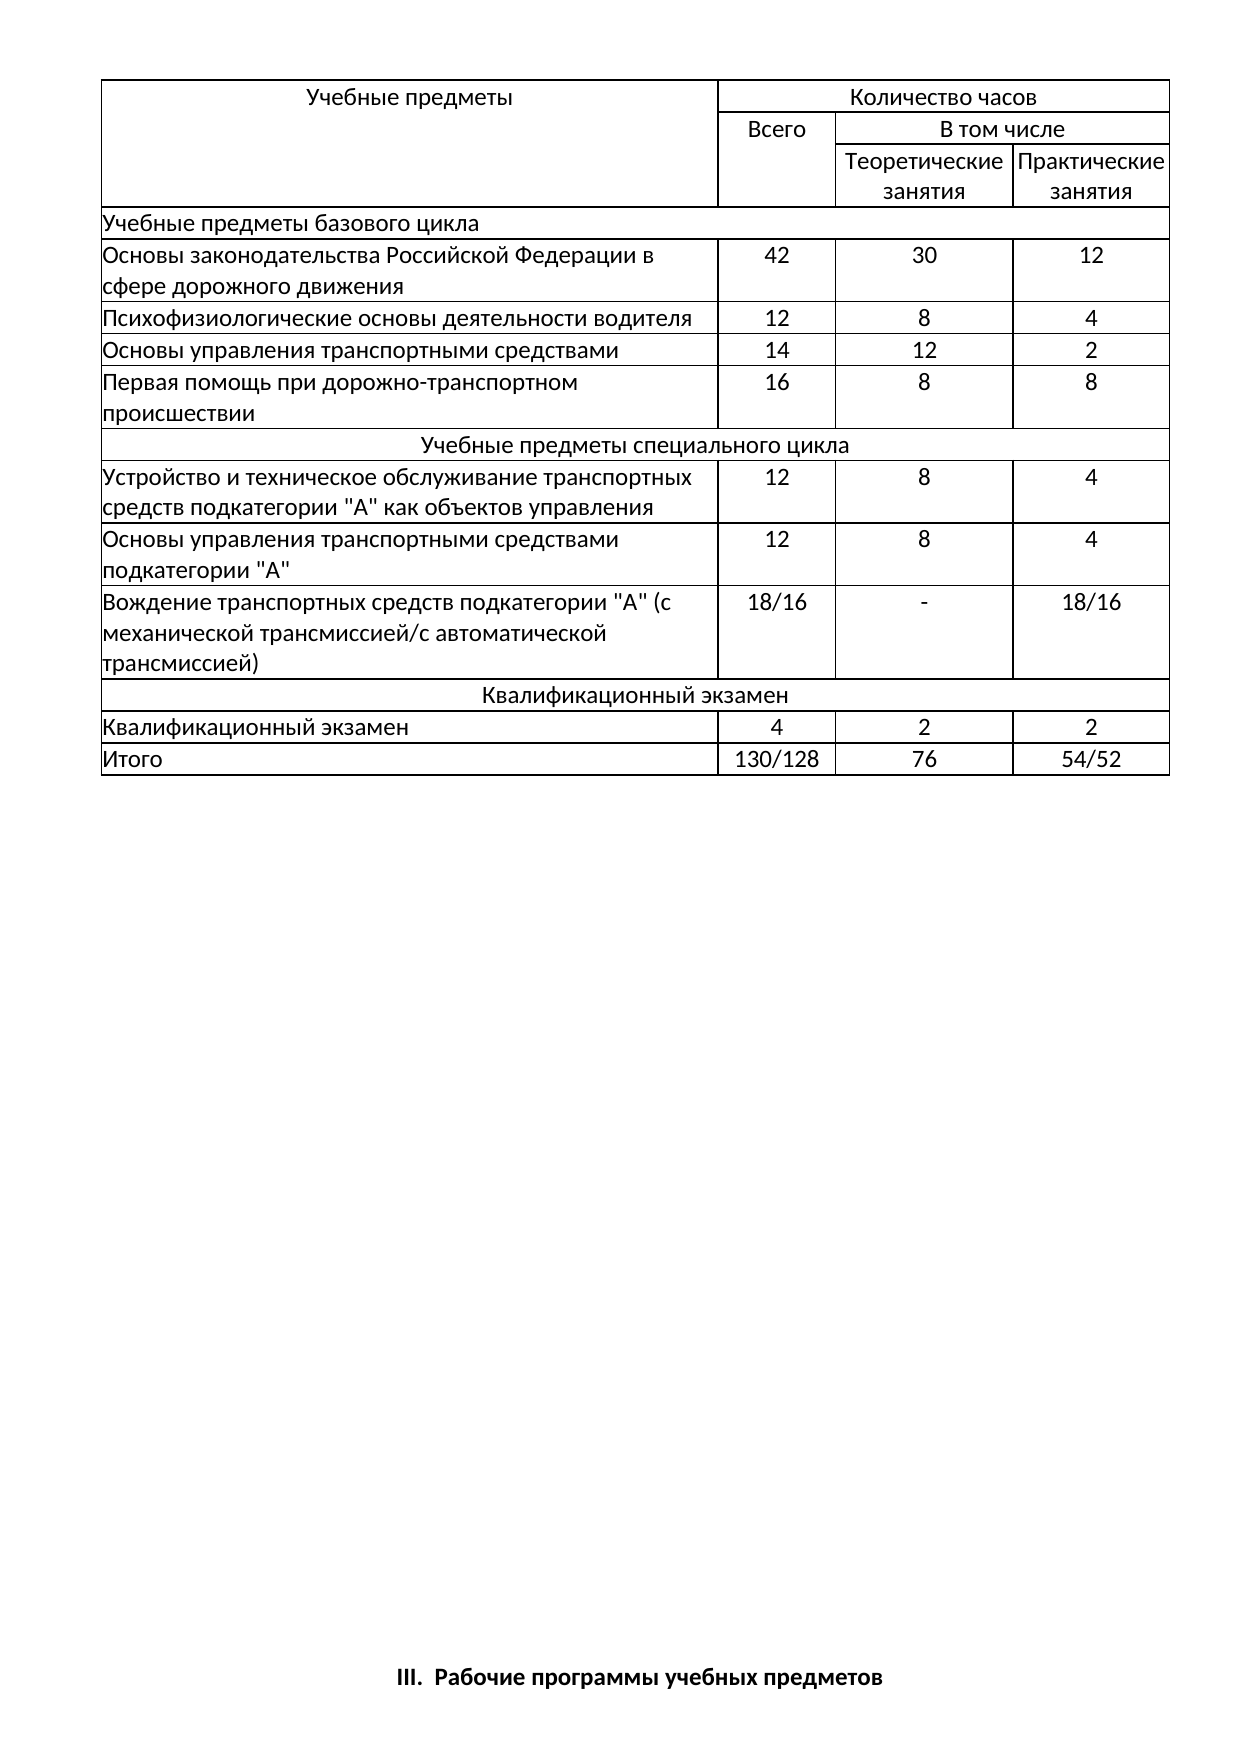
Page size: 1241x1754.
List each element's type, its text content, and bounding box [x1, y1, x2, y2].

table_cell Итого [102, 744, 717, 774]
table_cell 18/16 [719, 586, 835, 678]
table_cell - [836, 586, 1012, 678]
table_cell Основы управления транспортными средствами [102, 334, 717, 365]
table_header Учебные предметы [102, 81, 717, 206]
table_cell 2 [1014, 334, 1169, 365]
table_cell Психофизиологические основы деятельности водителя [102, 302, 717, 333]
table_cell 12 [719, 302, 835, 333]
table_cell 4 [1014, 524, 1169, 585]
table_cell 2 [1014, 712, 1169, 742]
table_cell 12 [1014, 240, 1169, 301]
table_cell 4 [1014, 302, 1169, 333]
table_cell 30 [836, 240, 1012, 301]
table_cell 16 [719, 366, 835, 427]
table_cell Всего [719, 113, 835, 206]
table_header Количество часов [719, 81, 1169, 111]
table_cell Учебные предметы базового цикла [102, 208, 1169, 238]
table_cell 4 [1014, 461, 1169, 522]
table_cell Устройство и техническое обслуживание транспортных средств подкатегории "A" как объектов управления [102, 461, 717, 522]
table_cell 14 [719, 334, 835, 365]
table_cell 8 [836, 461, 1012, 522]
table_cell Основы законодательства Российской Федерации в сфере дорожного движения [102, 240, 717, 301]
table_cell Практические занятия [1014, 145, 1169, 206]
table_cell Учебные предметы специального цикла [102, 429, 1169, 459]
table_cell Квалификационный экзамен [102, 712, 717, 742]
table_cell Вождение транспортных средств подкатегории "A" (с механической трансмиссией/с автоматической трансмиссией) [102, 586, 717, 678]
table_cell 42 [719, 240, 835, 301]
table_cell 8 [836, 302, 1012, 333]
table_cell 130/128 [719, 744, 835, 774]
table_cell 8 [836, 366, 1012, 427]
table_cell 12 [719, 524, 835, 585]
table_cell 12 [836, 334, 1012, 365]
table_cell Первая помощь при дорожно-транспортном происшествии [102, 366, 717, 427]
table_cell 4 [719, 712, 835, 742]
table_cell 2 [836, 712, 1012, 742]
table_cell Теоретические занятия [836, 145, 1012, 206]
table_cell 8 [1014, 366, 1169, 427]
table_cell 8 [836, 524, 1012, 585]
table_cell Квалификационный экзамен [102, 680, 1169, 710]
table_cell Основы управления транспортными средствами подкатегории "A" [102, 524, 717, 585]
table_cell 18/16 [1014, 586, 1169, 678]
table_cell 54/52 [1014, 744, 1169, 774]
text III. Рабочие программы учебных предметов [102, 1661, 1178, 1691]
table_cell 12 [719, 461, 835, 522]
table_cell В том числе [836, 113, 1169, 143]
table_cell 76 [836, 744, 1012, 774]
